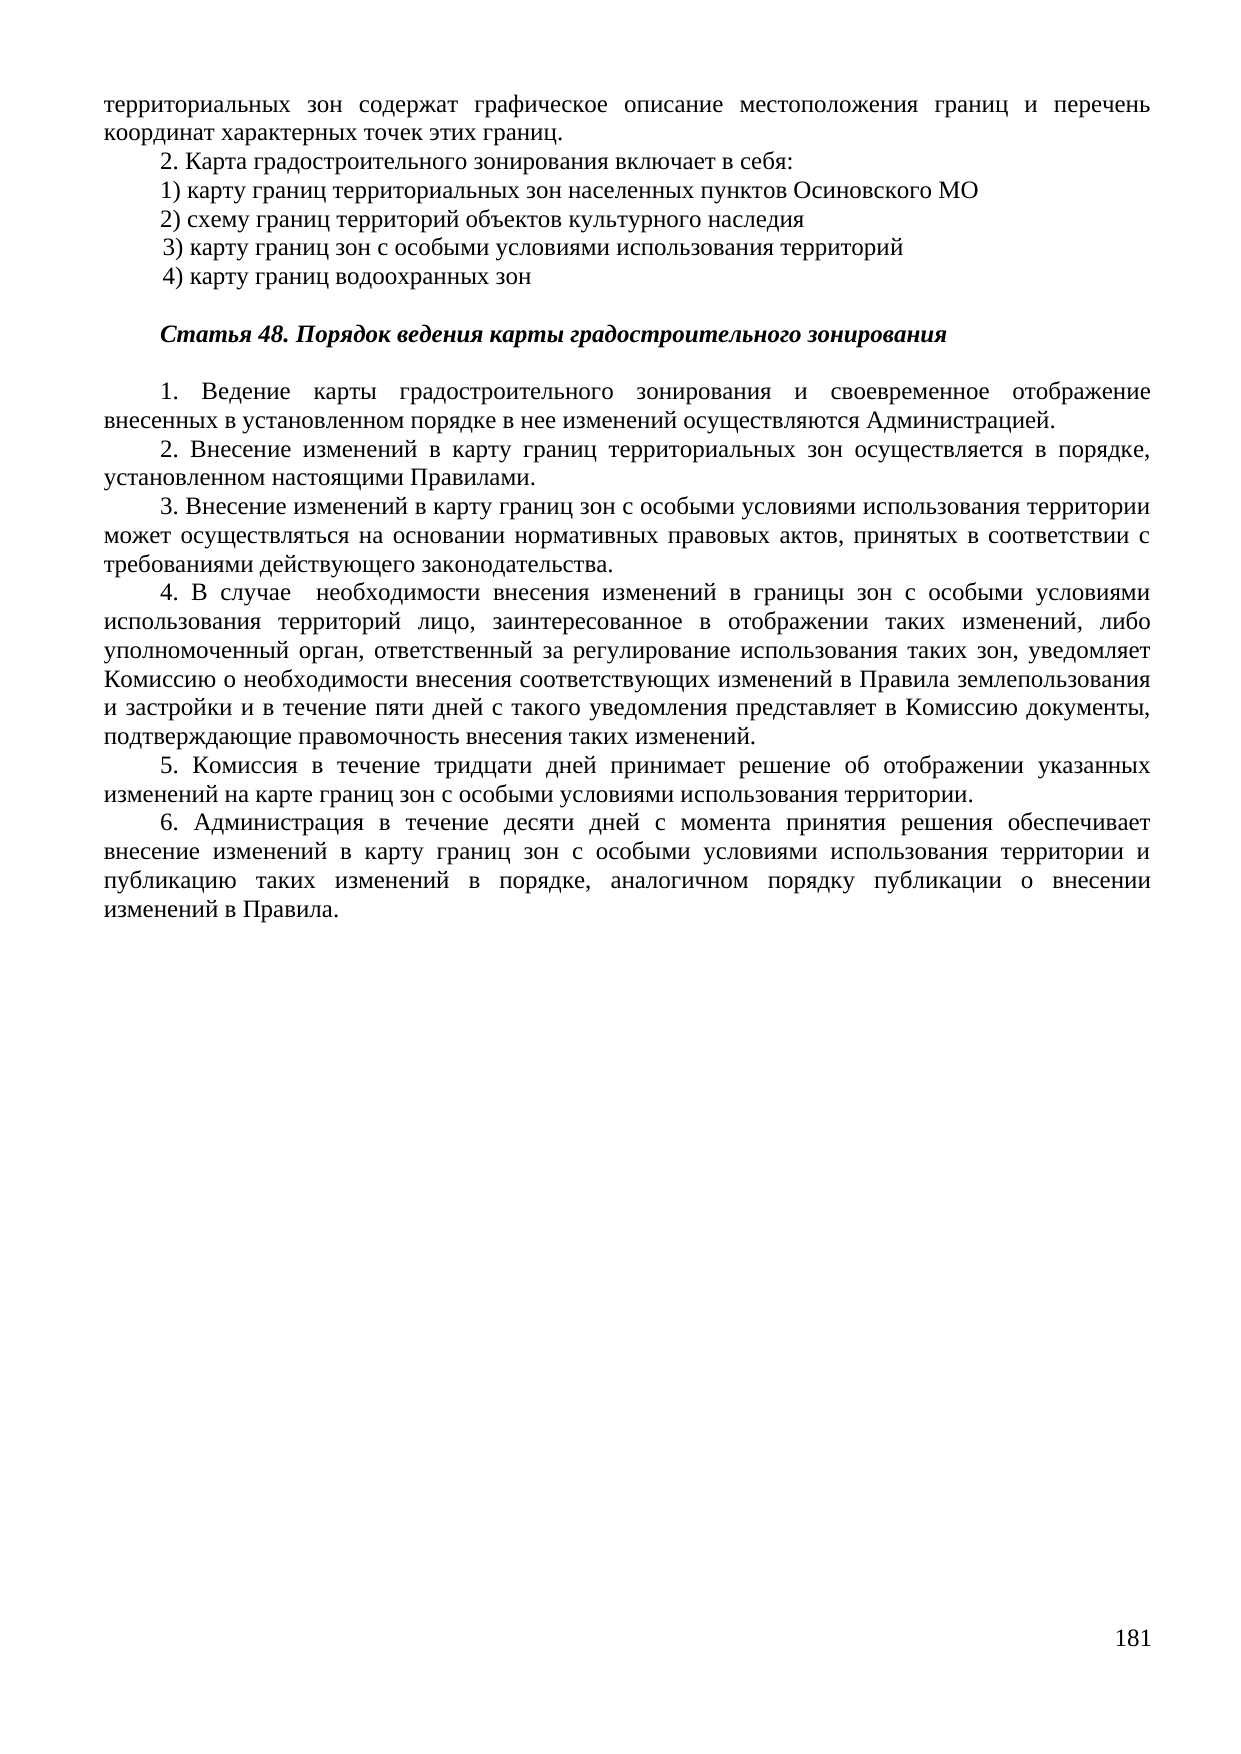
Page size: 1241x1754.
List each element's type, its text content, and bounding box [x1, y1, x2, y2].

text 1) карту границ территориальных зон населенных пунктов Осиновского МО [103, 175, 1152, 204]
text 3. Внесение изменений в карту границ зон с особыми условиями использования территории может осуществляться на основании нормативных правовых актов, принятых в соответствии с требованиями действующего законодательства. [103, 491, 1152, 577]
text 5. Комиссия в течение тридцати дней принимает решение об отображении указанных изменений на карте границ зон с особыми условиями использования территории. [103, 750, 1152, 807]
text 2. Внесение изменений в карту границ территориальных зон осуществляется в порядке, установленном настоящими Правилами. [103, 434, 1152, 491]
text 3) карту границ зон с особыми условиями использования территорий [103, 232, 1152, 261]
text 2) схему границ территорий объектов культурного наследия [103, 204, 1152, 232]
text 6. Администрация в течение десяти дней с момента принятия решения обеспечивает внесение изменений в карту границ зон с особыми условиями использования территории и публикацию таких изменений в порядке, аналогичном порядку публикации о внесении изменений в Правила. [103, 807, 1152, 922]
text 4) карту границ водоохранных зон [103, 261, 1152, 290]
text 1. Ведение карты градостроительного зонирования и своевременное отображение внесенных в установленном порядке в нее изменений осуществляются Администрацией. [103, 376, 1152, 434]
text 2. Карта градостроительного зонирования включает в себя: [103, 146, 1152, 175]
text Статья 48. Порядок ведения карты градостроительного зонирования [103, 319, 1152, 347]
text 4. В случае необходимости внесения изменений в границы зон с особыми условиями использования территорий лицо, заинтересованное в отображении таких изменений, либо уполномоченный орган, ответственный за регулирование использования таких зон, уведомляет Комиссию о необходимости внесения соответствующих изменений в Правила землепользования и застройки и в течение пяти дней с такого уведомления представляет в Комиссию документы, подтверждающие правомочность внесения таких изменений. [103, 577, 1152, 750]
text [103, 89, 1152, 146]
